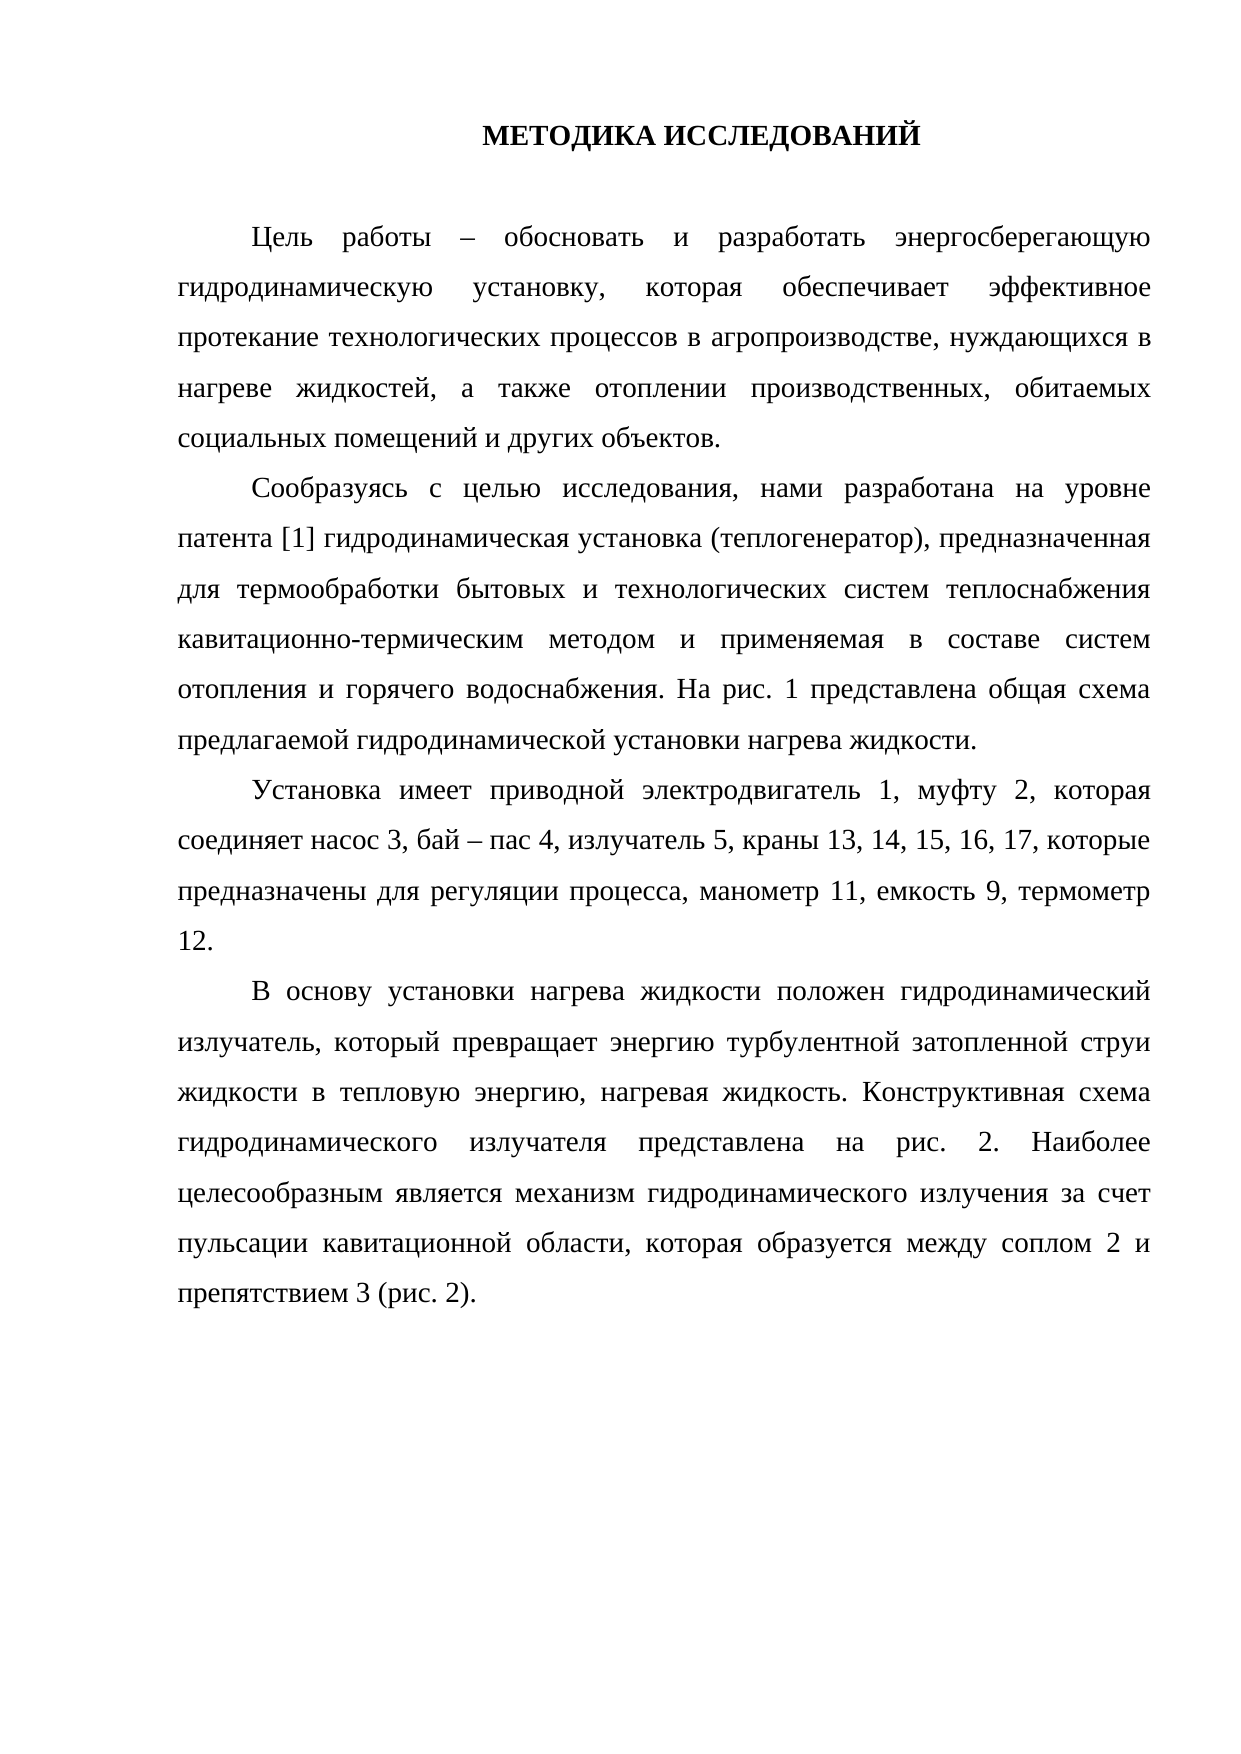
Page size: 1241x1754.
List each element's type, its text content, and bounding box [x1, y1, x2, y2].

text МЕТОДИКА ИССЛЕДОВАНИЙ [177, 118, 1152, 152]
text В основу установки нагрева жидкости положен гидродинамический излучатель, который превращает энергию турбулентной затопленной струи жидкости в тепловую энергию, нагревая жидкость. Конструктивная схема гидродинамического излучателя представлена на рис. 2. Наиболее целесообразным является механизм гидродинамического излучения за счет пульсации кавитационной области, которая образуется между соплом 2 и препятствием 3 (рис. 2). [177, 973, 1152, 1309]
text Установка имеет приводной электродвигатель 1, муфту 2, которая соединяет насос 3, бай – пас 4, излучатель 5, краны 13, 14, 15, 16, 17, которые предназначены для регуляции процесса, манометр 11, емкость 9, термометр 12. [177, 772, 1152, 957]
text Сообразуясь с целью исследования, нами разработана на уровне патента [1] гидродинамическая установка (теплогенератор), предназначенная для термообработки бытовых и технологических систем теплоснабжения кавитационно-термическим методом и применяемая в составе систем отопления и горячего водоснабжения. На рис. 1 представлена общая схема предлагаемой гидродинамической установки нагрева жидкости. [177, 470, 1152, 755]
text Цель работы – обосновать и разработать энергосберегающую гидродинамическую установку, которая обеспечивает эффективное протекание технологических процессов в агропроизводстве, нуждающихся в нагреве жидкостей, а также отоплении производственных, обитаемых социальных помещений и других объектов. [177, 219, 1152, 453]
